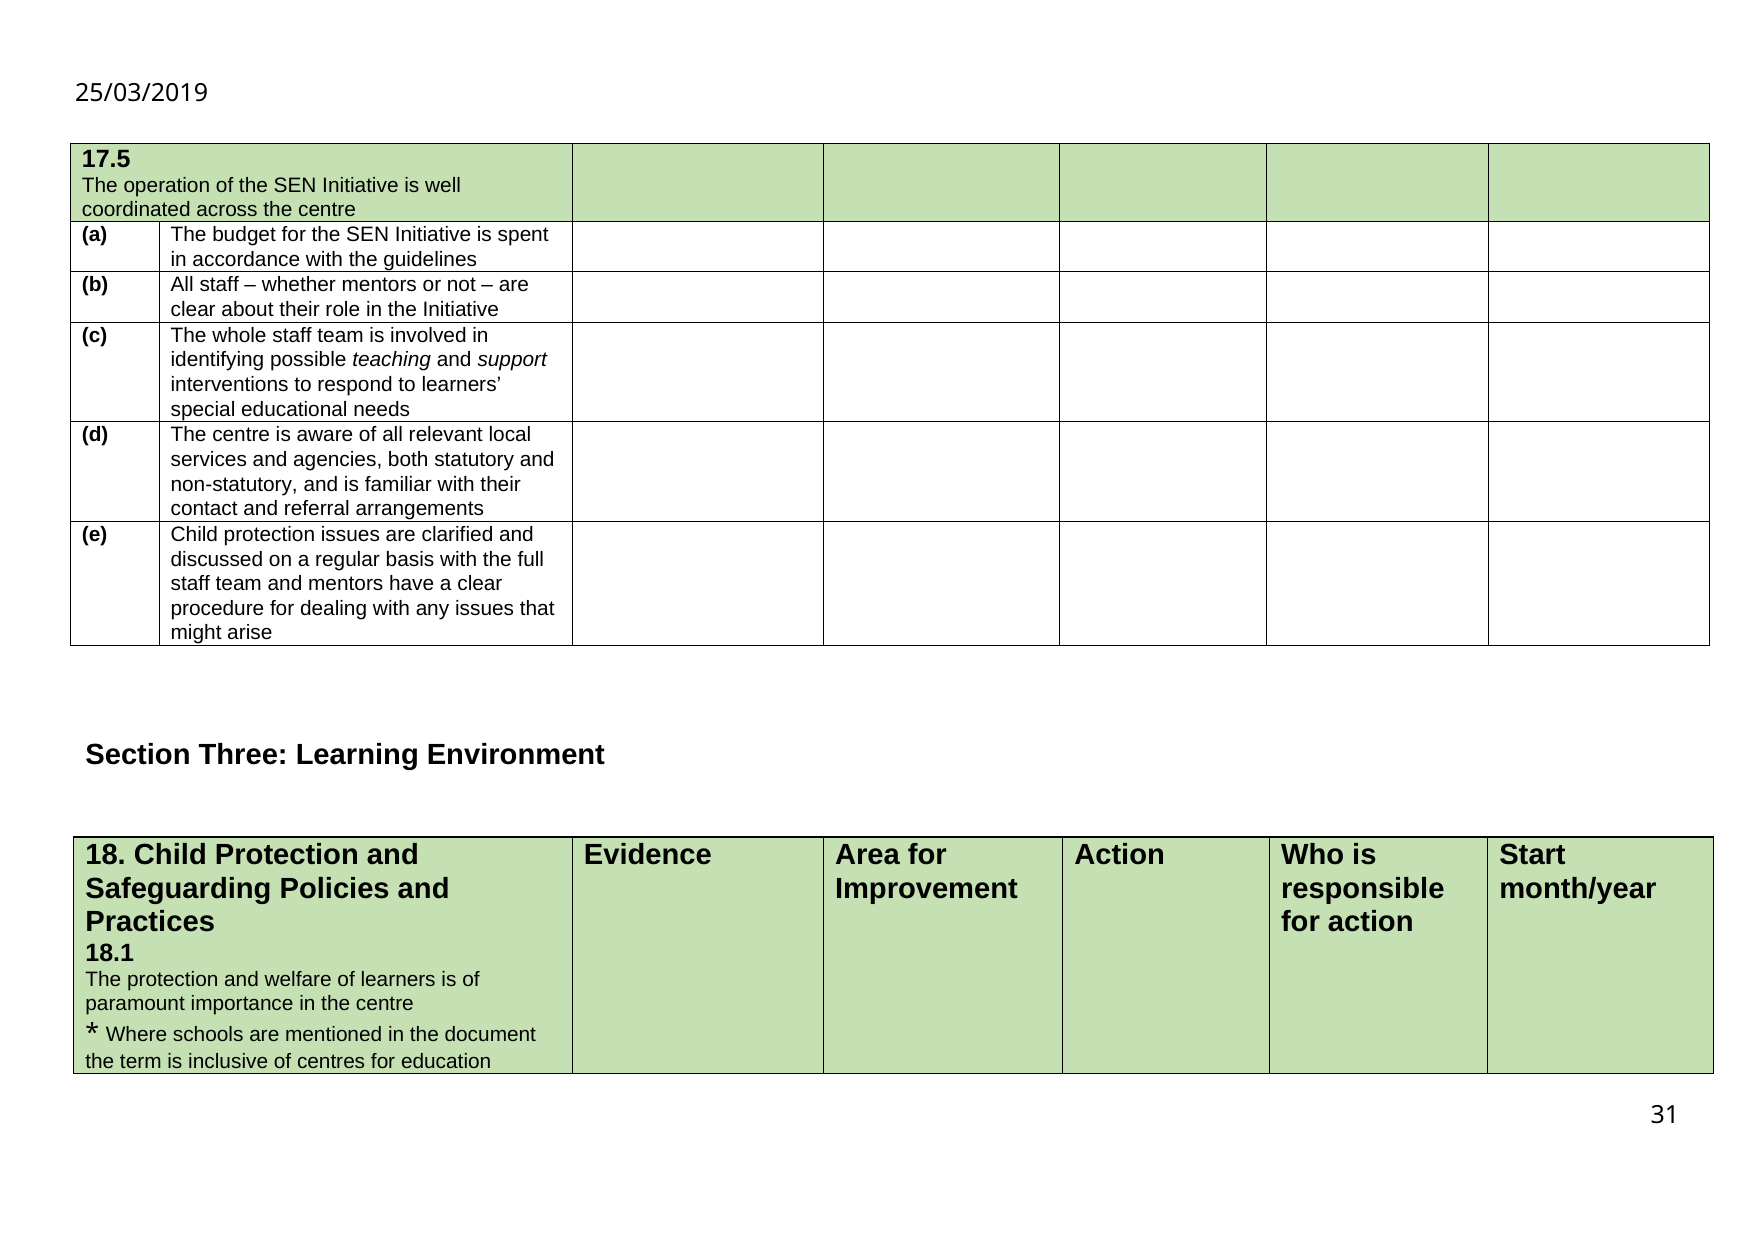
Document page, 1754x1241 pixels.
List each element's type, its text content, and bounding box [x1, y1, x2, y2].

table_cell Start month/year [1488, 838, 1713, 1073]
table_cell The centre is aware of all relevant local services and agencies, both statutory and non-statutory, and is familiar with their contact and referral arrangements [160, 422, 572, 521]
table_cell [1267, 144, 1488, 221]
table_cell (b) [71, 272, 159, 322]
table_cell Child protection issues are clarified and discussed on a regular basis with the full staff team and mentors have a clear procedure for dealing with any issues that might arise [160, 522, 572, 645]
table_cell Evidence [573, 838, 823, 1073]
table_cell [1267, 222, 1488, 271]
table_cell [1267, 272, 1488, 322]
table_cell Who is responsible for action [1270, 838, 1487, 1073]
table_cell The budget for the SEN Initiative is spent in accordance with the guidelines [160, 222, 572, 271]
table_cell 18. Child Protection and Safeguarding Policies and Practices 18.1 The protection and welfare of learners is of paramount importance in the centre * Where schools are mentioned in the document the term is inclusive of centres for education [74, 838, 572, 1073]
table_cell [824, 323, 1059, 421]
table_cell [824, 272, 1059, 322]
table_cell [824, 222, 1059, 271]
table_cell [1489, 144, 1709, 221]
table_cell [1060, 323, 1266, 421]
table_cell [824, 422, 1059, 521]
table_cell 17.5 The operation of the SEN Initiative is well coordinated across the centre [71, 144, 572, 221]
table_cell [824, 144, 1059, 221]
table_cell (a) [71, 222, 159, 271]
table_cell [1060, 522, 1266, 645]
table_cell [1060, 272, 1266, 322]
table_cell (d) [71, 422, 159, 521]
table_cell [573, 323, 823, 421]
table_cell (c) [71, 323, 159, 421]
table_cell The whole staff team is involved in identifying possible teaching and support interventions to respond to learners’ special educational needs [160, 323, 572, 421]
table_cell (e) [71, 522, 159, 645]
table_cell All staff – whether mentors or not – are clear about their role in the Initiative [160, 272, 572, 322]
table_cell [1060, 222, 1266, 271]
table_cell [1489, 272, 1709, 322]
table_cell [824, 522, 1059, 645]
table_header Section Three: Learning Environment [74, 646, 1713, 836]
table_cell Action [1063, 838, 1269, 1073]
table_cell [1489, 222, 1709, 271]
table_cell [1489, 522, 1709, 645]
table_cell [573, 422, 823, 521]
table_cell [1267, 522, 1488, 645]
table_cell [1267, 422, 1488, 521]
table_cell [573, 272, 823, 322]
table_cell [573, 222, 823, 271]
table_cell Area for Improvement [824, 838, 1062, 1073]
table_cell [1489, 323, 1709, 421]
table_cell [1060, 144, 1266, 221]
table_cell [1267, 323, 1488, 421]
table_cell [573, 522, 823, 645]
table_cell [1489, 422, 1709, 521]
table_cell [573, 144, 823, 221]
table_cell [1060, 422, 1266, 521]
